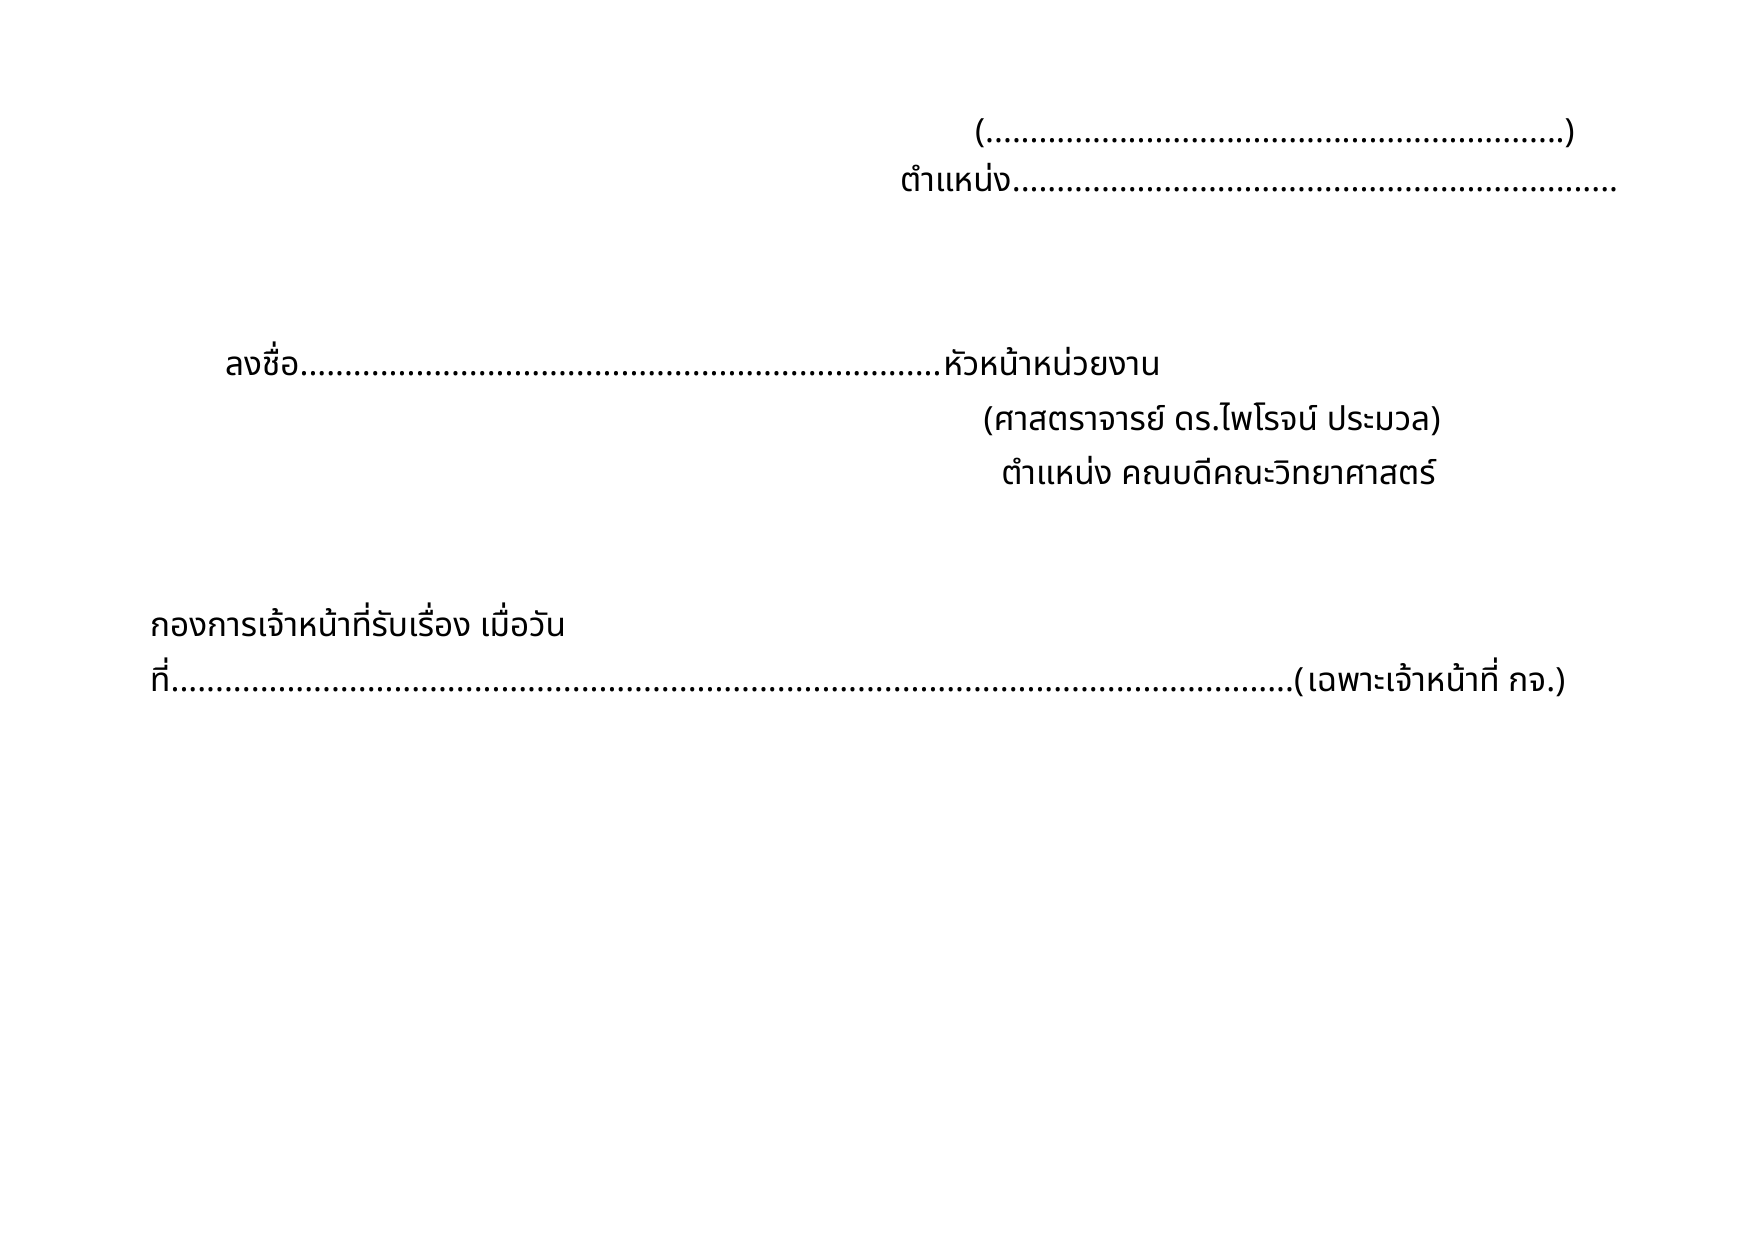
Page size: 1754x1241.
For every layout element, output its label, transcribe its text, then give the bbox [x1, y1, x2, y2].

text ลงชื่อ........................................................................หัวหน้าหน่วยงาน [150, 308, 1636, 390]
text (.................................................................) [150, 106, 1636, 152]
text (ศาสตราจารย์ ดร.ไพโรจน์ ประมวล) [150, 394, 1636, 445]
text ตำแหน่ง คณบดีคณะวิทยาศาสตร์ [150, 449, 1636, 499]
text กองการเจ้าหน้าที่รับเรื่อง เมื่อวันที่..............................................................................................................................(เฉพาะเจ้าหน้าที่ กจ.) [150, 601, 1636, 706]
text ตำแหน่ง.................................................................... [150, 155, 1636, 206]
